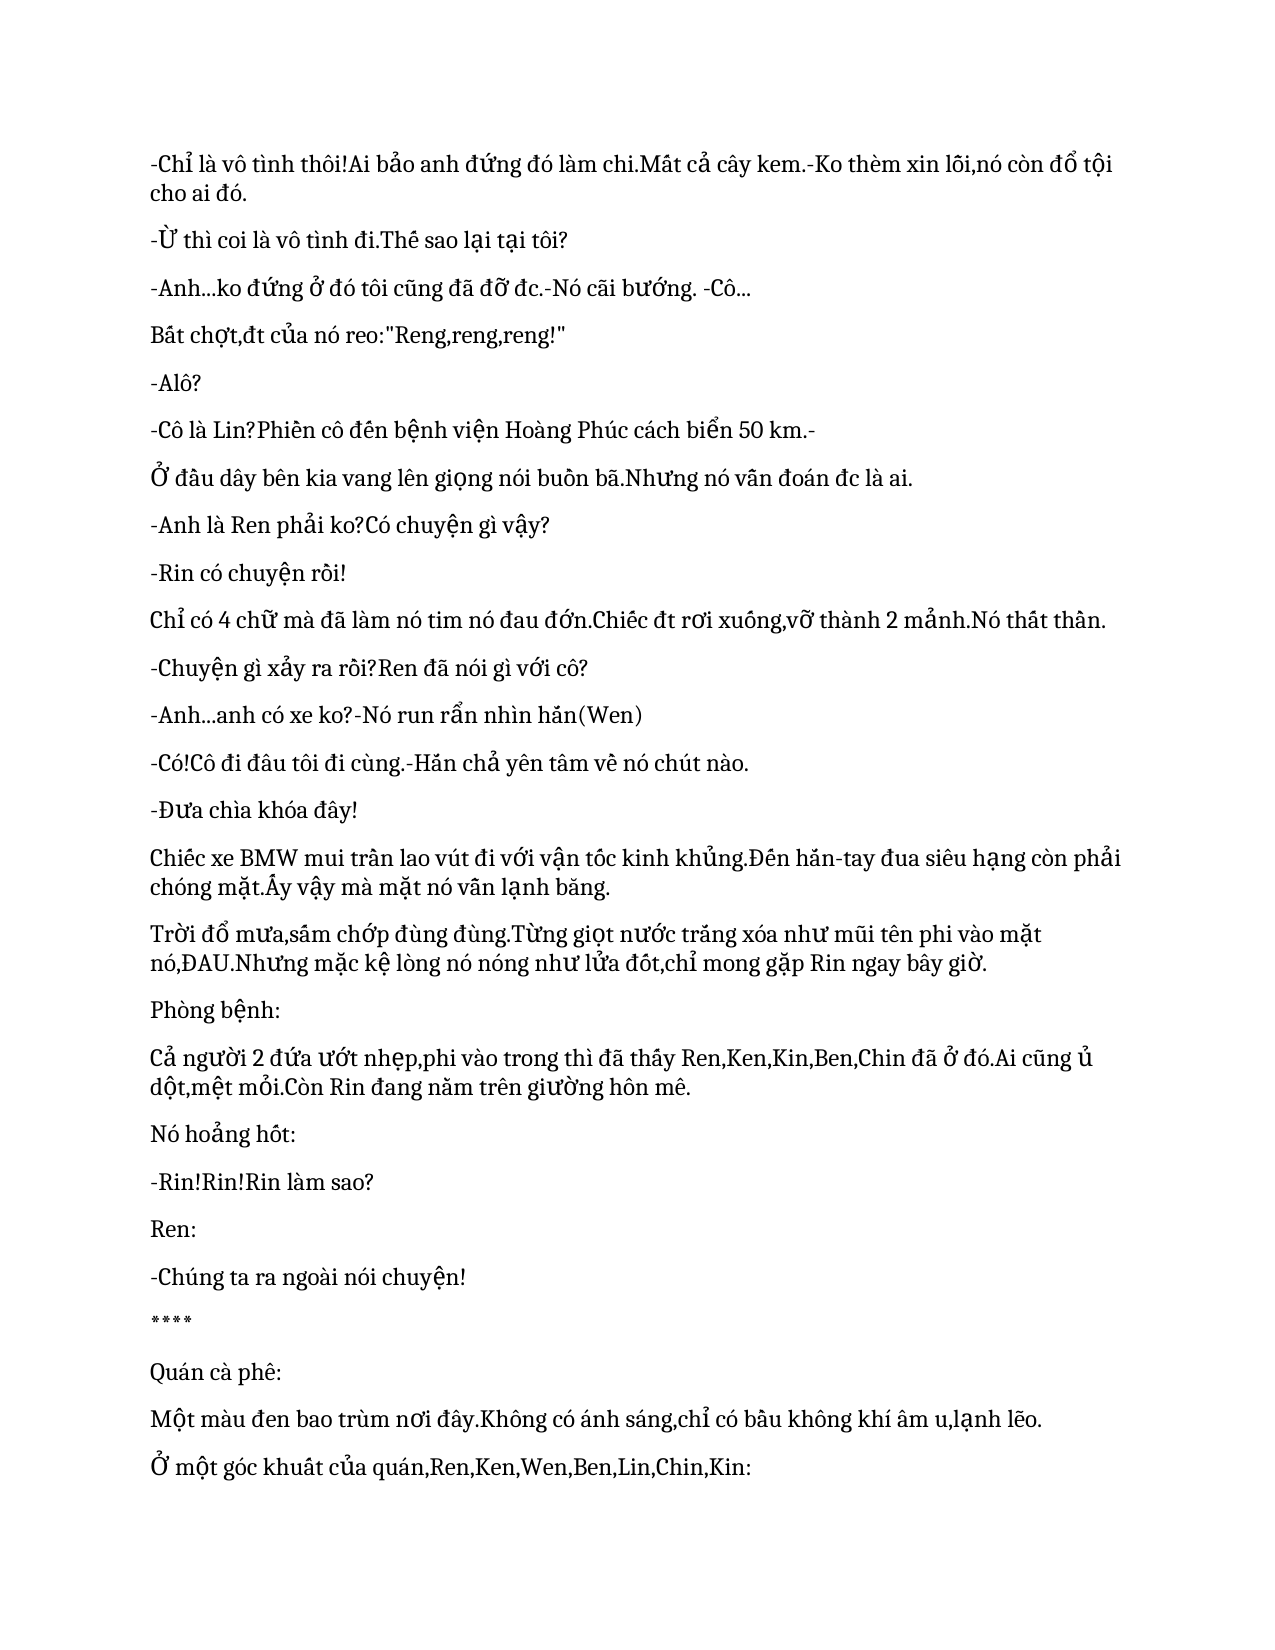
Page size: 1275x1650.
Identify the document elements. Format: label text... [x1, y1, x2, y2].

text -Rin có chuyện rồi! [150, 559, 1125, 587]
text Một màu đen bao trùm nơi đây.Không có ánh sáng,chỉ có bầu không khí âm u,lạnh lẽo. [150, 1405, 1125, 1434]
text Quán cà phê: [150, 1357, 1125, 1386]
text -Có!Cô đi đâu tôi đi cùng.-Hắn chả yên tâm về nó chút nào. [150, 749, 1125, 777]
text -Cô là Lin?Phiền cô đến bệnh viện Hoàng Phúc cách biển 50 km.- [150, 416, 1125, 445]
text -Chúng ta ra ngoài nói chuyện! [150, 1262, 1125, 1291]
text -Anh...anh có xe ko?-Nó run rẩn nhìn hắn(Wen) [150, 701, 1125, 730]
text -Chuyện gì xảy ra rồi?Ren đã nói gì với cô? [150, 654, 1125, 682]
text Ở đầu dây bên kia vang lên giọng nói buồn bã.Nhưng nó vẫn đoán đc là ai. [150, 464, 1125, 492]
text -Alô? [150, 369, 1125, 397]
text -Chỉ là vô tình thôi!Ai bảo anh đứng đó làm chi.Mất cả cây kem.-Ko thèm xin lỗi,nó còn đổ tội cho ai đó. [150, 150, 1125, 207]
text Chiếc xe BMW mui trần lao vút đi với vận tốc kinh khủng.Đến hắn-tay đua siêu hạng còn phải chóng mặt.Ấy vậy mà mặt nó vẫn lạnh băng. [150, 844, 1125, 901]
text Phòng bệnh: [150, 996, 1125, 1025]
text -Anh...ko đứng ở đó tôi cũng đã đỡ đc.-Nó cãi bướng. -Cô... [150, 274, 1125, 302]
text -Anh là Ren phải ko?Có chuyện gì vậy? [150, 511, 1125, 540]
text Nó hoảng hốt: [150, 1120, 1125, 1149]
text Bất chợt,đt của nó reo:"Reng,reng,reng!" [150, 321, 1125, 350]
text -Ừ thì coi là vô tình đi.Thế sao lại tại tôi? [150, 226, 1125, 255]
text Chỉ có 4 chữ mà đã làm nó tim nó đau đớn.Chiếc đt rơi xuống,vỡ thành 2 mảnh.Nó thất thần. [150, 606, 1125, 635]
text Ở một góc khuất của quán,Ren,Ken,Wen,Ben,Lin,Chin,Kin: [150, 1452, 1125, 1481]
text -Rin!Rin!Rin làm sao? [150, 1167, 1125, 1196]
text Trời đổ mưa,sấm chớp đùng đùng.Từng giọt nước trắng xóa như mũi tên phi vào mặt nó,ĐAU.Nhưng mặc kệ lòng nó nóng như lửa đốt,chỉ mong gặp Rin ngay bây giờ. [150, 920, 1125, 977]
text Ren: [150, 1215, 1125, 1244]
text -Đưa chìa khóa đây! [150, 796, 1125, 825]
text Cả người 2 đứa ướt nhẹp,phi vào trong thì đã thấy Ren,Ken,Kin,Ben,Chin đã ở đó.Ai cũng ủ dột,mệt mỏi.Còn Rin đang nằm trên giường hôn mê. [150, 1044, 1125, 1101]
text **** [150, 1310, 1125, 1339]
